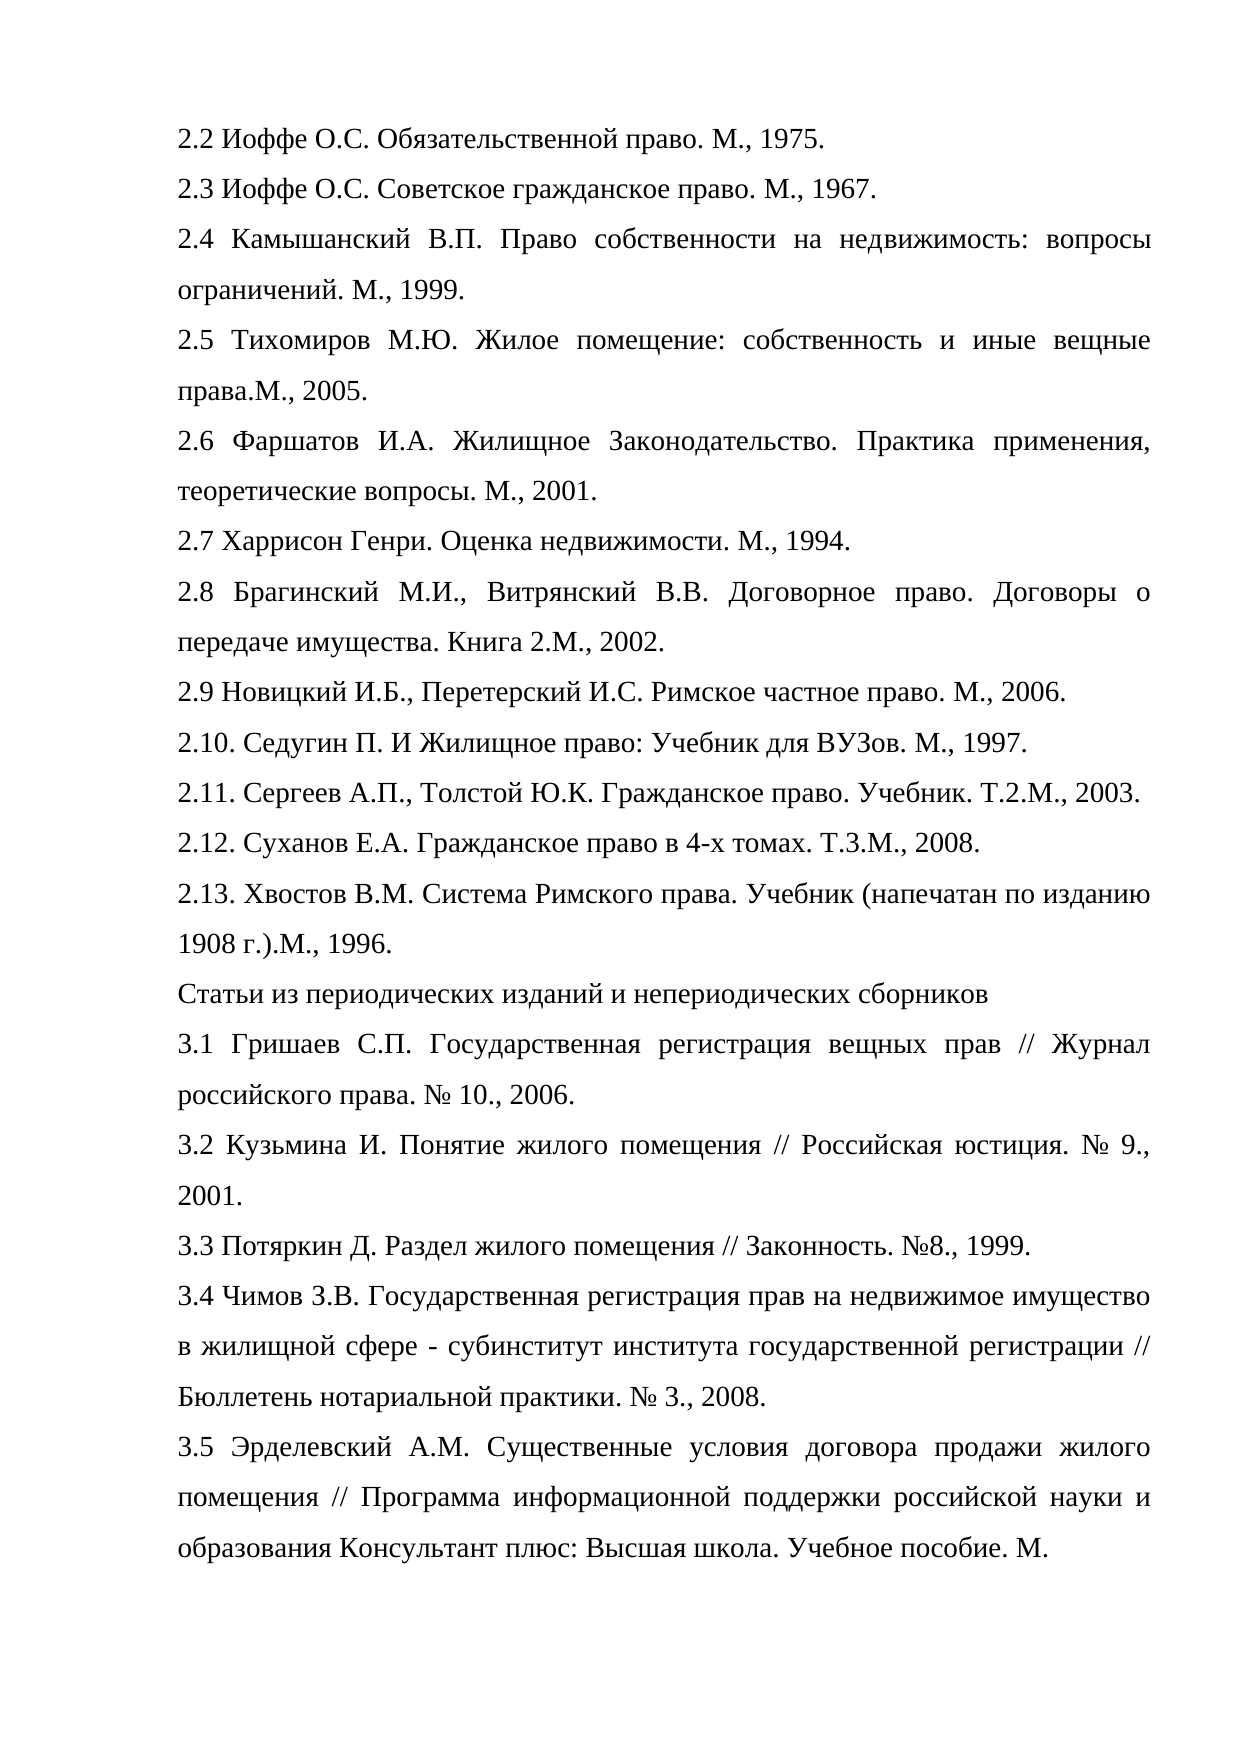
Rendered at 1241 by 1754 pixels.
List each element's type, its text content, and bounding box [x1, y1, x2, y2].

text 3.4 Чимов З.В. Государственная регистрация прав на недвижимое имущество в жилищной сфере - субинститут института государственной регистрации // Бюллетень нотариальной практики. № 3., 2008. [177, 1278, 1152, 1412]
text 2.2 Иоффе О.С. Обязательственной право. М., 1975. [177, 121, 1152, 154]
text 2.5 Тихомиров М.Ю. Жилое помещение: собственность и иные вещные права.М., 2005. [177, 322, 1152, 406]
text 2.10. Седугин П. И Жилищное право: Учебник для ВУЗов. М., 1997. [177, 725, 1152, 758]
text 3.1 Гришаев С.П. Государственная регистрация вещных прав // Журнал российского права. № 10., 2006. [177, 1027, 1152, 1111]
text 2.12. Суханов Е.А. Гражданское право в 4-х томах. Т.3.М., 2008. [177, 825, 1152, 859]
text 2.4 Камышанский В.П. Право собственности на недвижимость: вопросы ограничений. М., 1999. [177, 222, 1152, 306]
text 3.5 Эрделевский А.М. Существенные условия договора продажи жилого помещения // Программа информационной поддержки российской науки и образования Консультант плюс: Высшая школа. Учебное пособие. М. [177, 1429, 1152, 1563]
text 2.3 Иоффе О.С. Советское гражданское право. М., 1967. [177, 171, 1152, 205]
text 3.2 Кузьмина И. Понятие жилого помещения // Российская юстиция. № 9., 2001. [177, 1127, 1152, 1211]
text Статьи из периодических изданий и непериодических сборников [177, 976, 1152, 1010]
text 2.6 Фаршатов И.А. Жилищное Законодательство. Практика применения, теоретические вопросы. М., 2001. [177, 423, 1152, 507]
text 2.7 Харрисон Генри. Оценка недвижимости. М., 1994. [177, 523, 1152, 557]
text 2.8 Брагинский М.И., Витрянский В.В. Договорное право. Договоры о передаче имущества. Книга 2.М., 2002. [177, 574, 1152, 658]
text 2.9 Новицкий И.Б., Перетерский И.С. Римское частное право. М., 2006. [177, 674, 1152, 708]
text 2.13. Хвостов В.М. Система Римского права. Учебник (напечатан по изданию .).М., 1996. [177, 876, 1152, 959]
text 3.3 Потяркин Д. Раздел жилого помещения // Законность. №8., 1999. [177, 1228, 1152, 1261]
text 2.11. Сергеев А.П., Толстой Ю.К. Гражданское право. Учебник. Т.2.М., 2003. [177, 775, 1152, 809]
